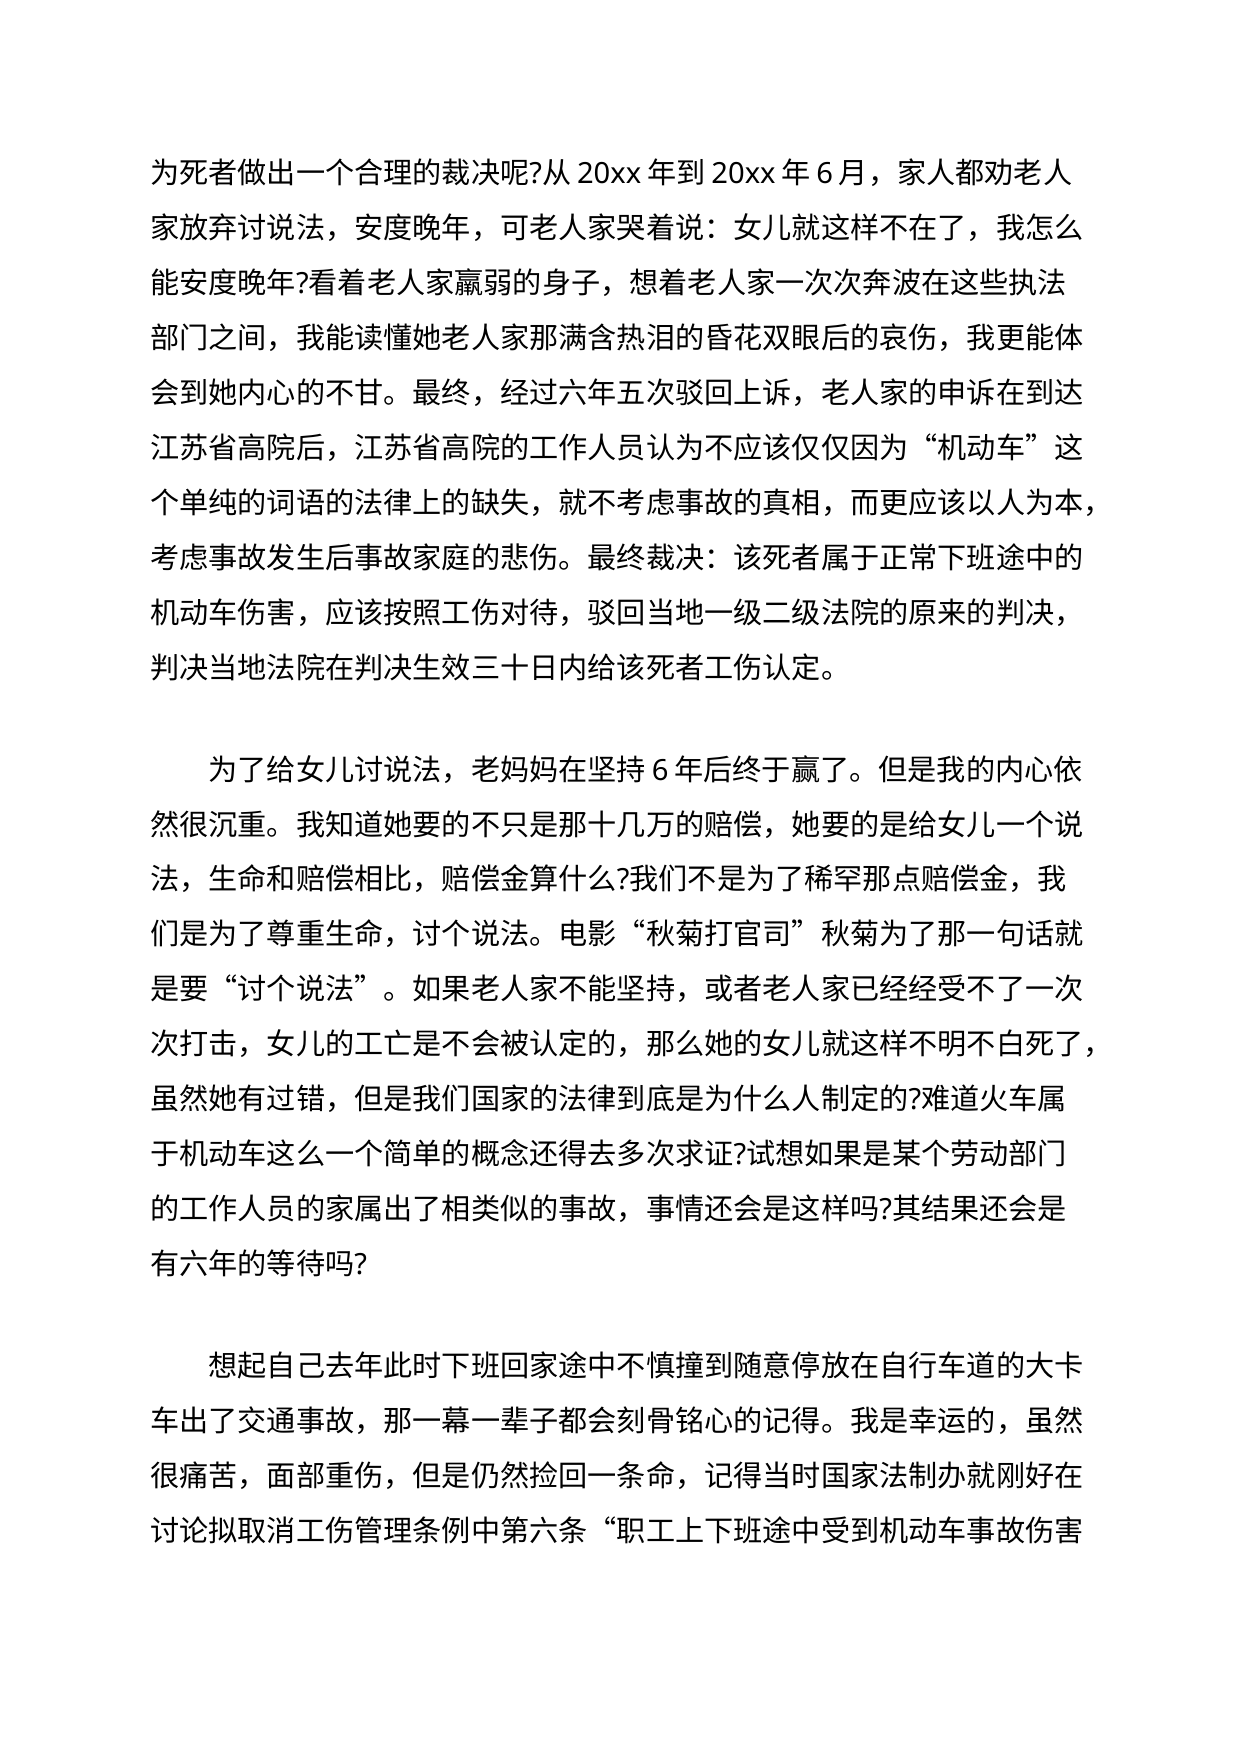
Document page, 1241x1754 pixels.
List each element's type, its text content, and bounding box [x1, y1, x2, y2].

text 为了给女儿讨说法，老妈妈在坚持6年后终于赢了。但是我的内心依然很沉重。我知道她要的不只是那十几万的赔偿，她要的是给女儿一个说法，生命和赔偿相比，赔偿金算什么?我们不是为了稀罕那点赔偿金，我们是为了尊重生命，讨个说法。电影“秋菊打官司”秋菊为了那一句话就是要“讨个说法”。如果老人家不能坚持，或者老人家已经经受不了一次次打击，女儿的工亡是不会被认定的，那么她的女儿就这样不明不白死了，虽然她有过错，但是我们国家的法律到底是为什么人制定的?难道火车属于机动车这么一个简单的概念还得去多次求证?试想如果是某个劳动部门的工作人员的家属出了相类似的事故，事情还会是这样吗?其结果还会是有六年的等待吗? [150, 746, 1090, 1283]
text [150, 150, 1090, 687]
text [150, 1343, 1090, 1549]
